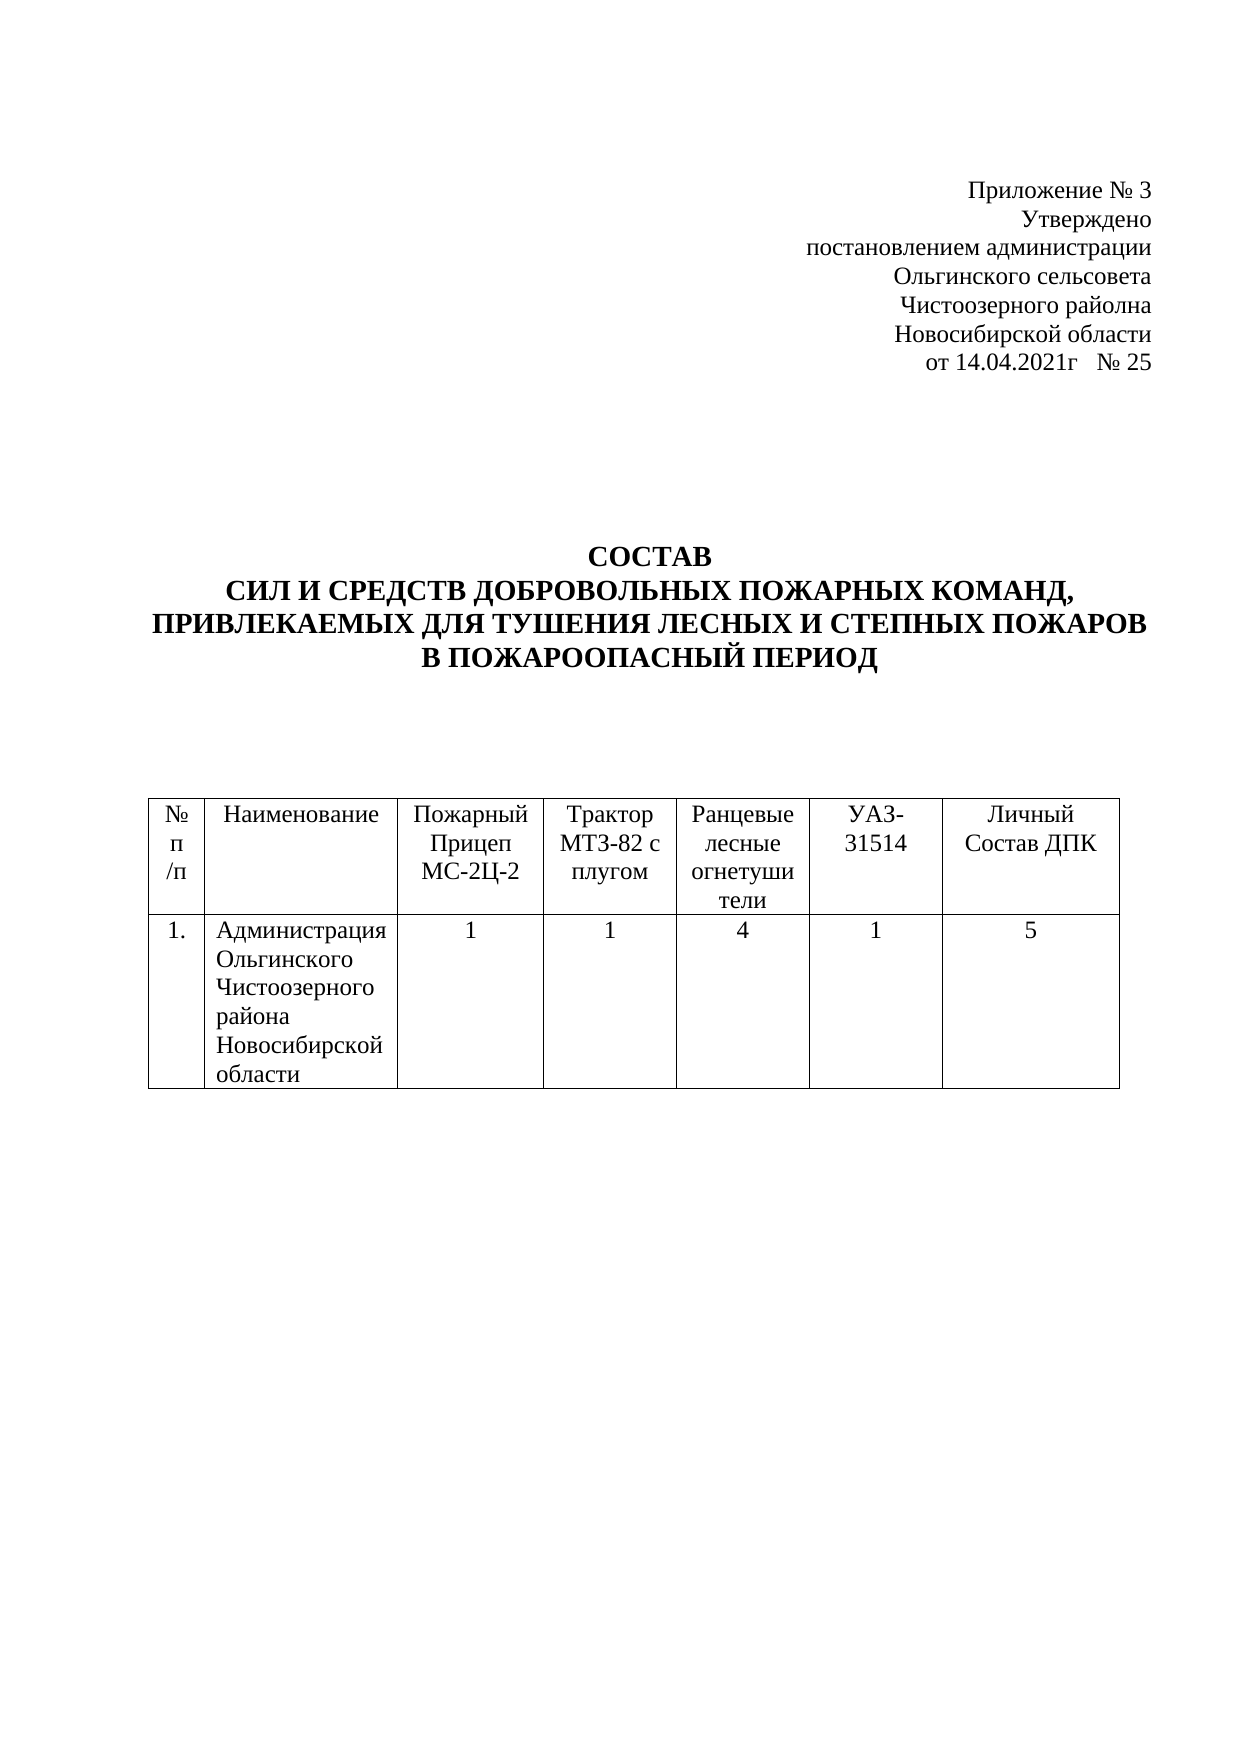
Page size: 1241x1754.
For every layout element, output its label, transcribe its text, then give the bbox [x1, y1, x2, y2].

text СИЛ И СРЕДСТВ ДОБРОВОЛЬНЫХ ПОЖАРНЫХ КОМАНД, ПРИВЛЕКАЕМЫХ ДЛЯ ТУШЕНИЯ ЛЕСНЫХ И СТЕПНЫХ ПОЖАРОВ В ПОЖАРООПАСНЫЙ ПЕРИОД [148, 573, 1152, 673]
table_cell 1 [398, 915, 543, 1087]
text Новосибирской области [148, 319, 1152, 347]
table_header № п/п [149, 799, 204, 914]
table_cell Администрация Ольгинского Чистоозерного района Новосибирской области [205, 915, 397, 1087]
table_cell 4 [677, 915, 809, 1087]
table_header Ранцевые лесные огнетушители [677, 799, 809, 914]
text СОСТАВ [148, 539, 1152, 573]
text Ольгинского сельсовета [148, 261, 1152, 290]
table_cell 5 [943, 915, 1119, 1087]
table_cell 1. [149, 915, 204, 1087]
table_cell 1 [810, 915, 942, 1087]
text Приложение № 3 [148, 175, 1152, 204]
table_header УАЗ- 31514 [810, 799, 942, 914]
table_cell 1 [544, 915, 676, 1087]
text от 14.04.2021г № 25 [148, 347, 1152, 376]
text Утверждено [148, 204, 1152, 232]
table_header Личный Состав ДПК [943, 799, 1119, 914]
table_header Трактор МТЗ-82 с плугом [544, 799, 676, 914]
table_header Наименование [205, 799, 397, 914]
text Чистоозерного райолна [148, 290, 1152, 319]
text постановлением администрации [148, 232, 1152, 261]
table_header Пожарный Прицеп МС-2Ц-2 [398, 799, 543, 914]
